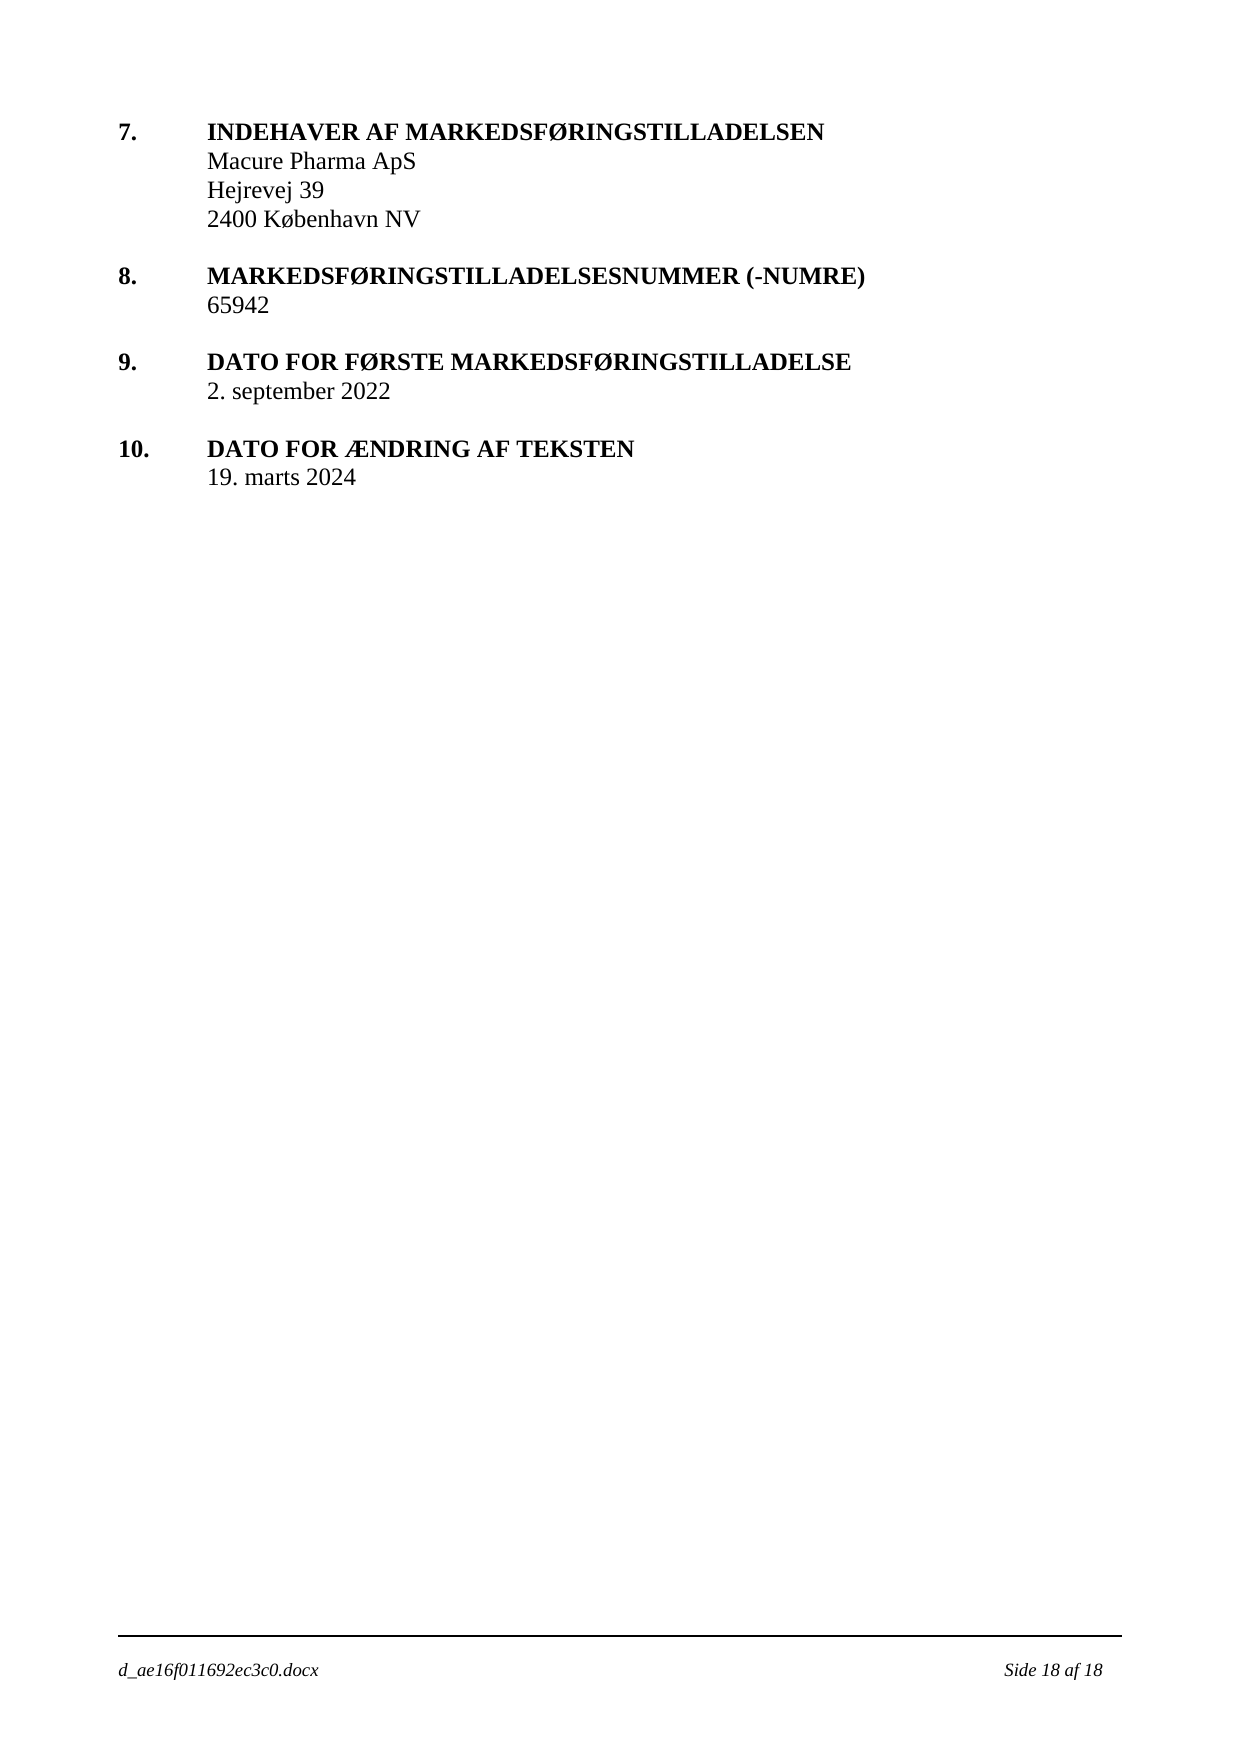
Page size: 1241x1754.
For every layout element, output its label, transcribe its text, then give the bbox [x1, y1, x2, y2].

text 2400 København NV [207, 204, 1122, 232]
text Hejrevej 39 [207, 175, 1122, 204]
text 19. marts 2024 [207, 462, 1122, 491]
text 8. MARKEDSFØRINGSTILLADELSESNUMMER (-NUMRE) [118, 261, 1122, 290]
text Macure Pharma ApS [207, 146, 1122, 175]
text 2. september 2022 [207, 376, 1122, 405]
text 7. INDEHAVER AF MARKEDSFØRINGSTILLADELSEN [118, 117, 1122, 146]
text 10. DATO FOR ÆNDRING AF TEKSTEN [118, 434, 1122, 462]
text 65942 [207, 290, 1122, 319]
text 9. DATO FOR FØRSTE MARKEDSFØRINGSTILLADELSE [118, 347, 1122, 376]
